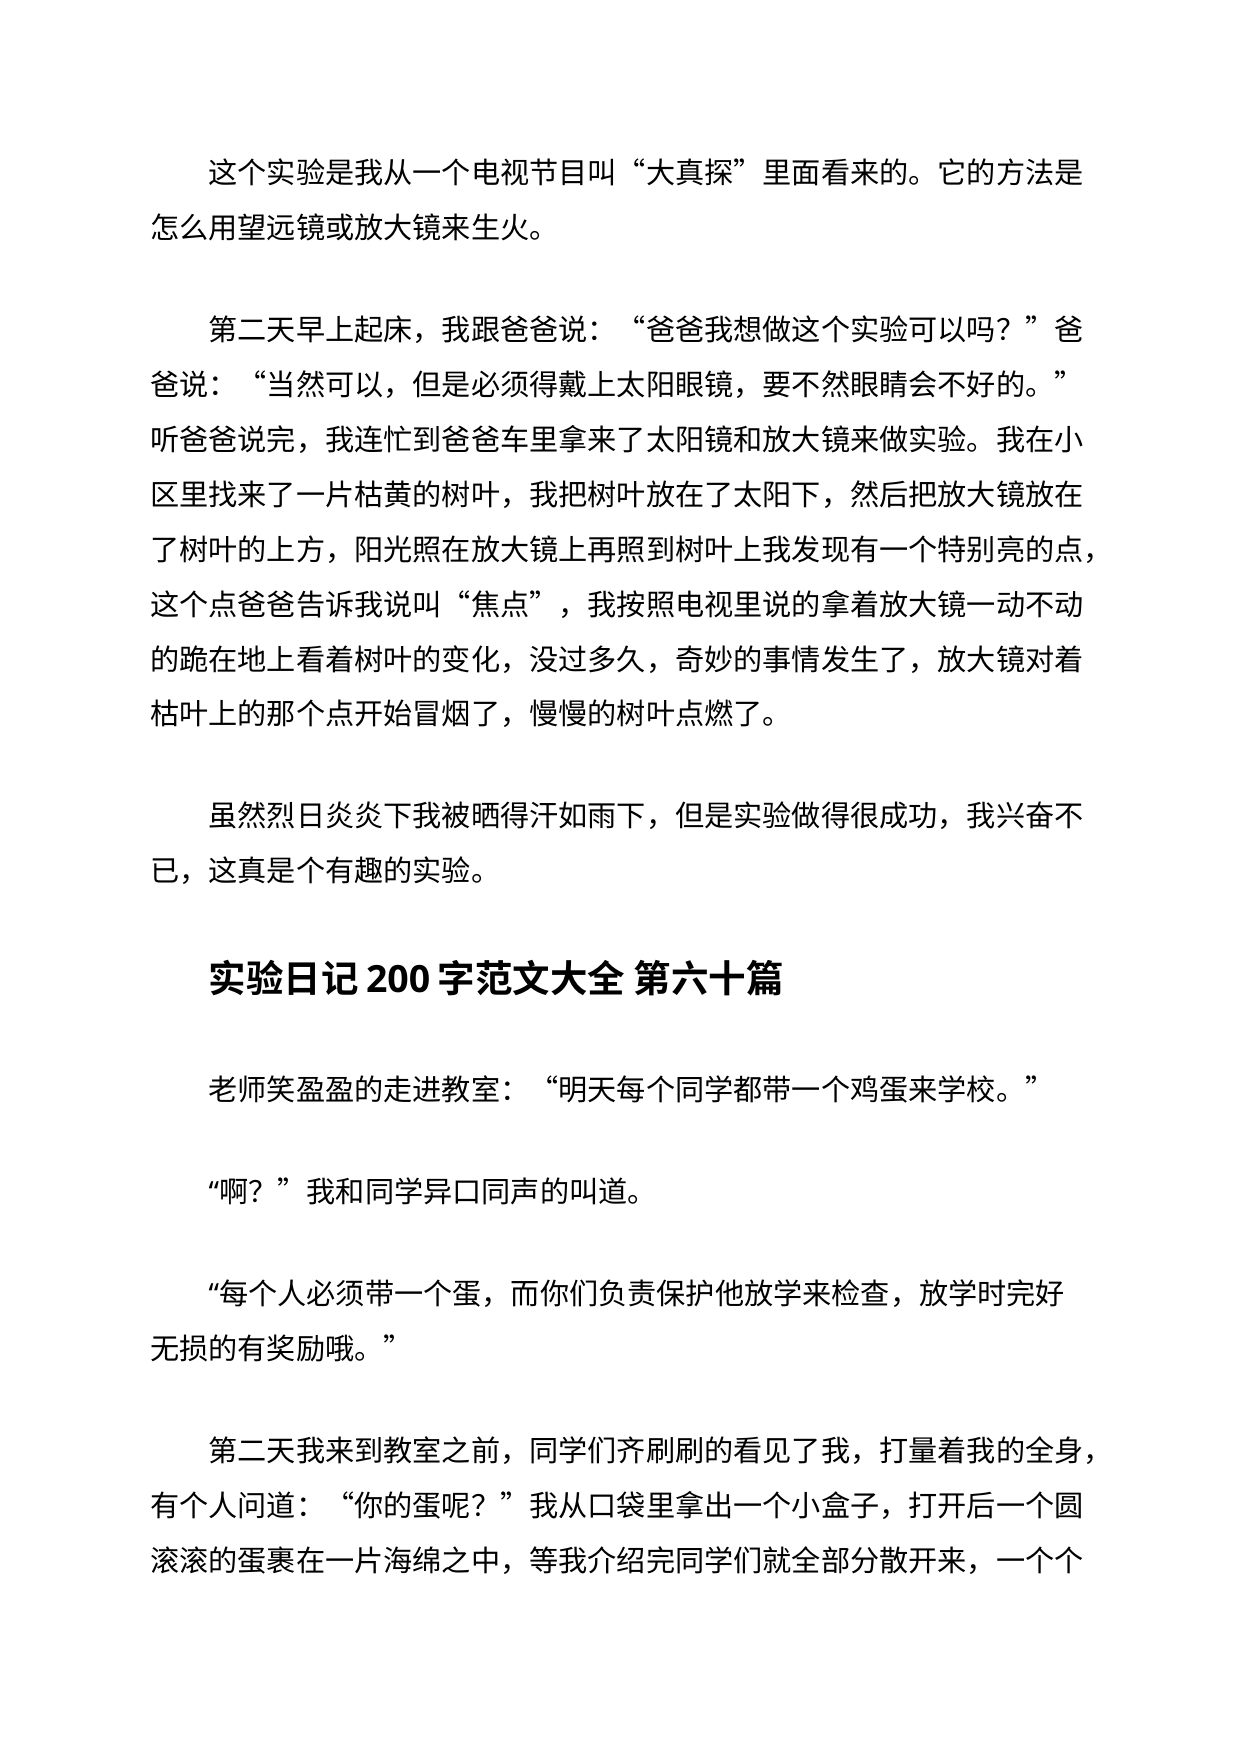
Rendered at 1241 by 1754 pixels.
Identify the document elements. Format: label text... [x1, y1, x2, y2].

text 虽然烈日炎炎下我被晒得汗如雨下，但是实验做得很成功，我兴奋不已，这真是个有趣的实验。 [150, 793, 1090, 890]
text 老师笑盈盈的走进教室：“明天每个同学都带一个鸡蛋来学校。” [150, 1067, 1090, 1109]
text 第二天早上起床，我跟爸爸说：“爸爸我想做这个实验可以吗？”爸爸说：“当然可以，但是必须得戴上太阳眼镜，要不然眼睛会不好的。”听爸爸说完，我连忙到爸爸车里拿来了太阳镜和放大镜来做实验。我在小区里找来了一片枯黄的树叶，我把树叶放在了太阳下，然后把放大镜放在了树叶的上方，阳光照在放大镜上再照到树叶上我发现有一个特别亮的点，这个点爸爸告诉我说叫“焦点”，我按照电视里说的拿着放大镜一动不动的跪在地上看着树叶的变化，没过多久，奇妙的事情发生了，放大镜对着枯叶上的那个点开始冒烟了，慢慢的树叶点燃了。 [150, 307, 1090, 733]
text “啊？”我和同学异口同声的叫道。 [150, 1169, 1090, 1211]
text 这个实验是我从一个电视节目叫“大真探”里面看来的。它的方法是怎么用望远镜或放大镜来生火。 [150, 150, 1090, 247]
text “每个人必须带一个蛋，而你们负责保护他放学来检查，放学时完好无损的有奖励哦。” [150, 1271, 1090, 1368]
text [150, 1427, 1090, 1579]
text 实验日记200字范文大全 第六十篇 [150, 949, 1090, 1004]
